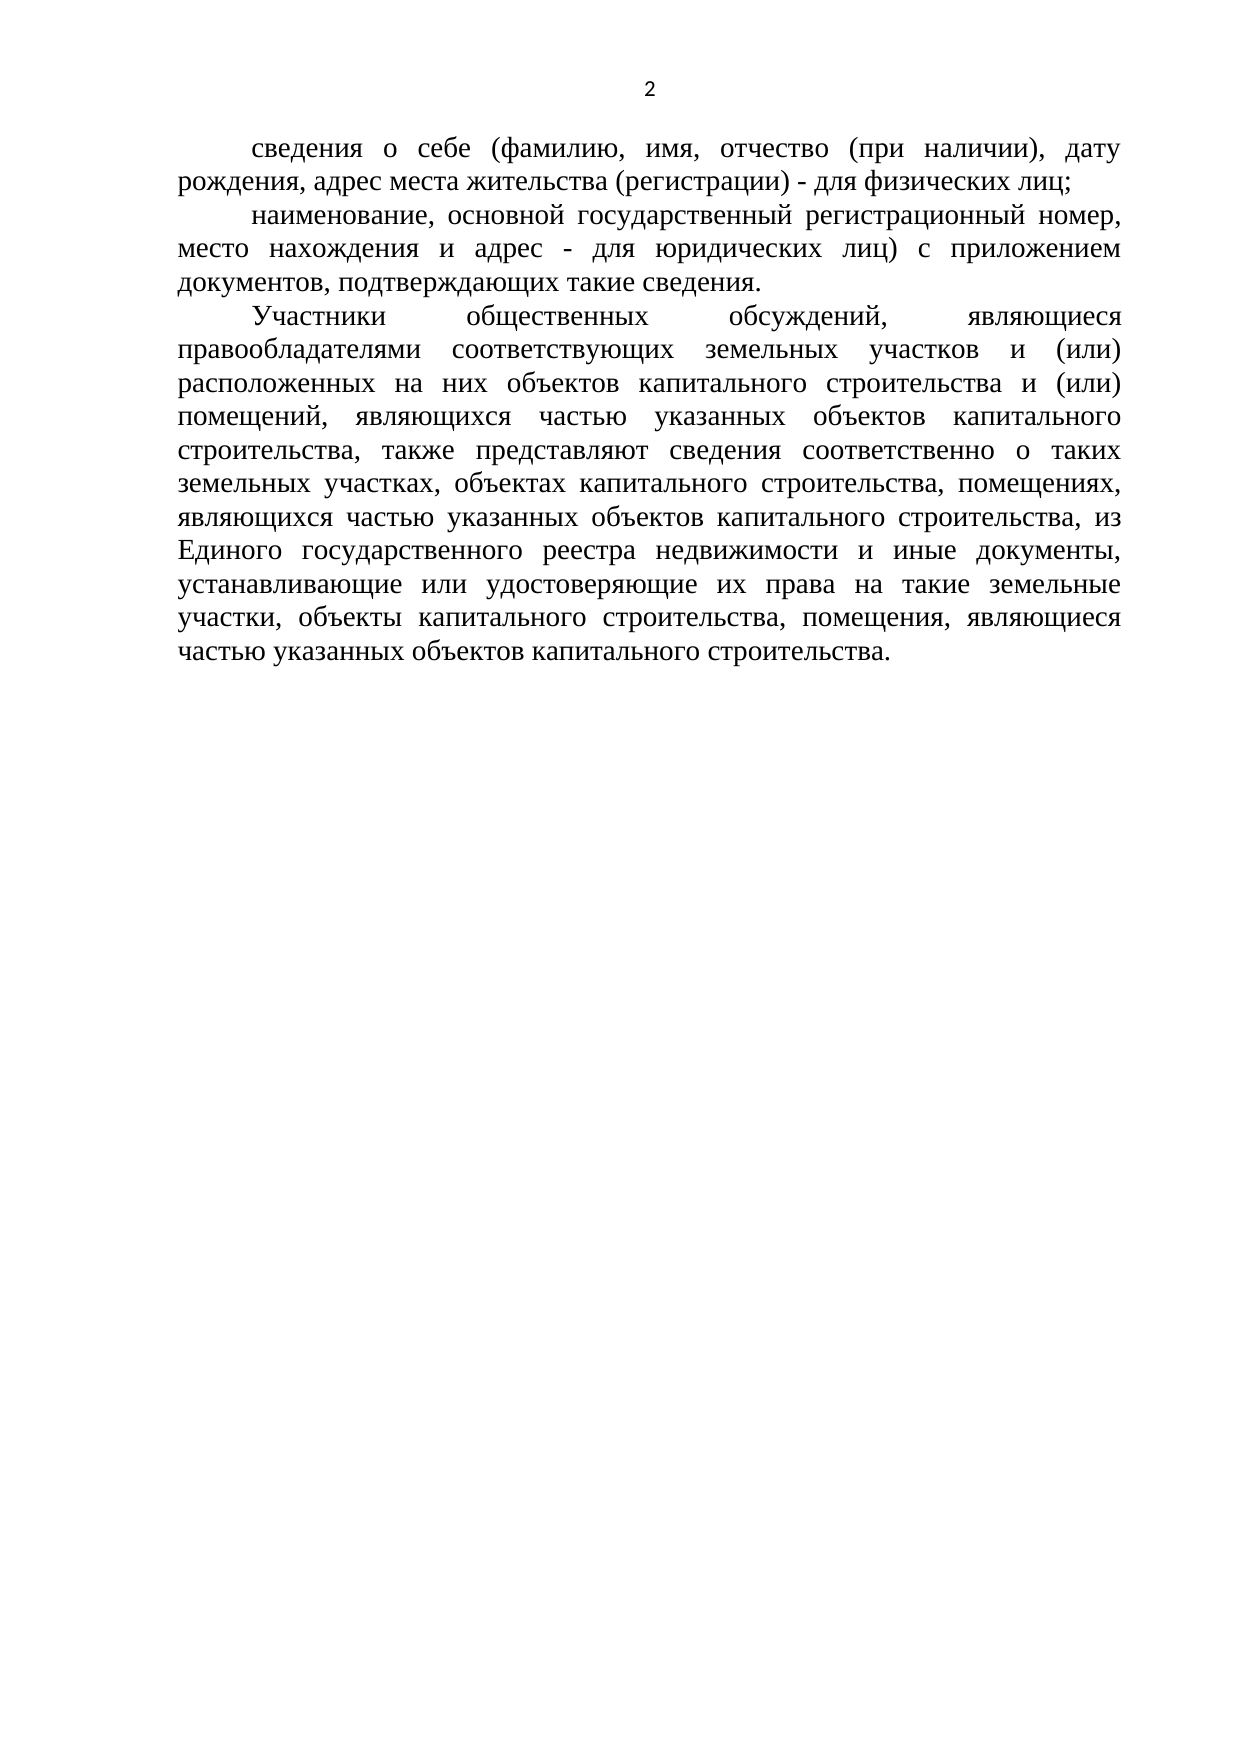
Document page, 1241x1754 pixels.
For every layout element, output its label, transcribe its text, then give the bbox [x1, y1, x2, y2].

text Участники общественных обсуждений, являющиеся правообладателями соответствующих земельных участков и (или) расположенных на них объектов капитального строительства и (или) помещений, являющихся частью указанных объектов капитального строительства, также представляют сведения соответственно о таких земельных участках, объектах капитального строительства, помещениях, являющихся частью указанных объектов капитального строительства, из Единого государственного реестра недвижимости и иные документы, устанавливающие или удостоверяющие их права на такие земельные участки, объекты капитального строительства, помещения, являющиеся частью указанных объектов капитального строительства. [177, 298, 1122, 667]
text сведения о себе (фамилию, имя, отчество (при наличии), дату рождения, адрес места жительства (регистрации) - для физических лиц; [177, 130, 1122, 197]
text наименование, основной государственный регистрационный номер, место нахождения и адрес - для юридических лиц) с приложением документов, подтверждающих такие сведения. [177, 197, 1122, 298]
